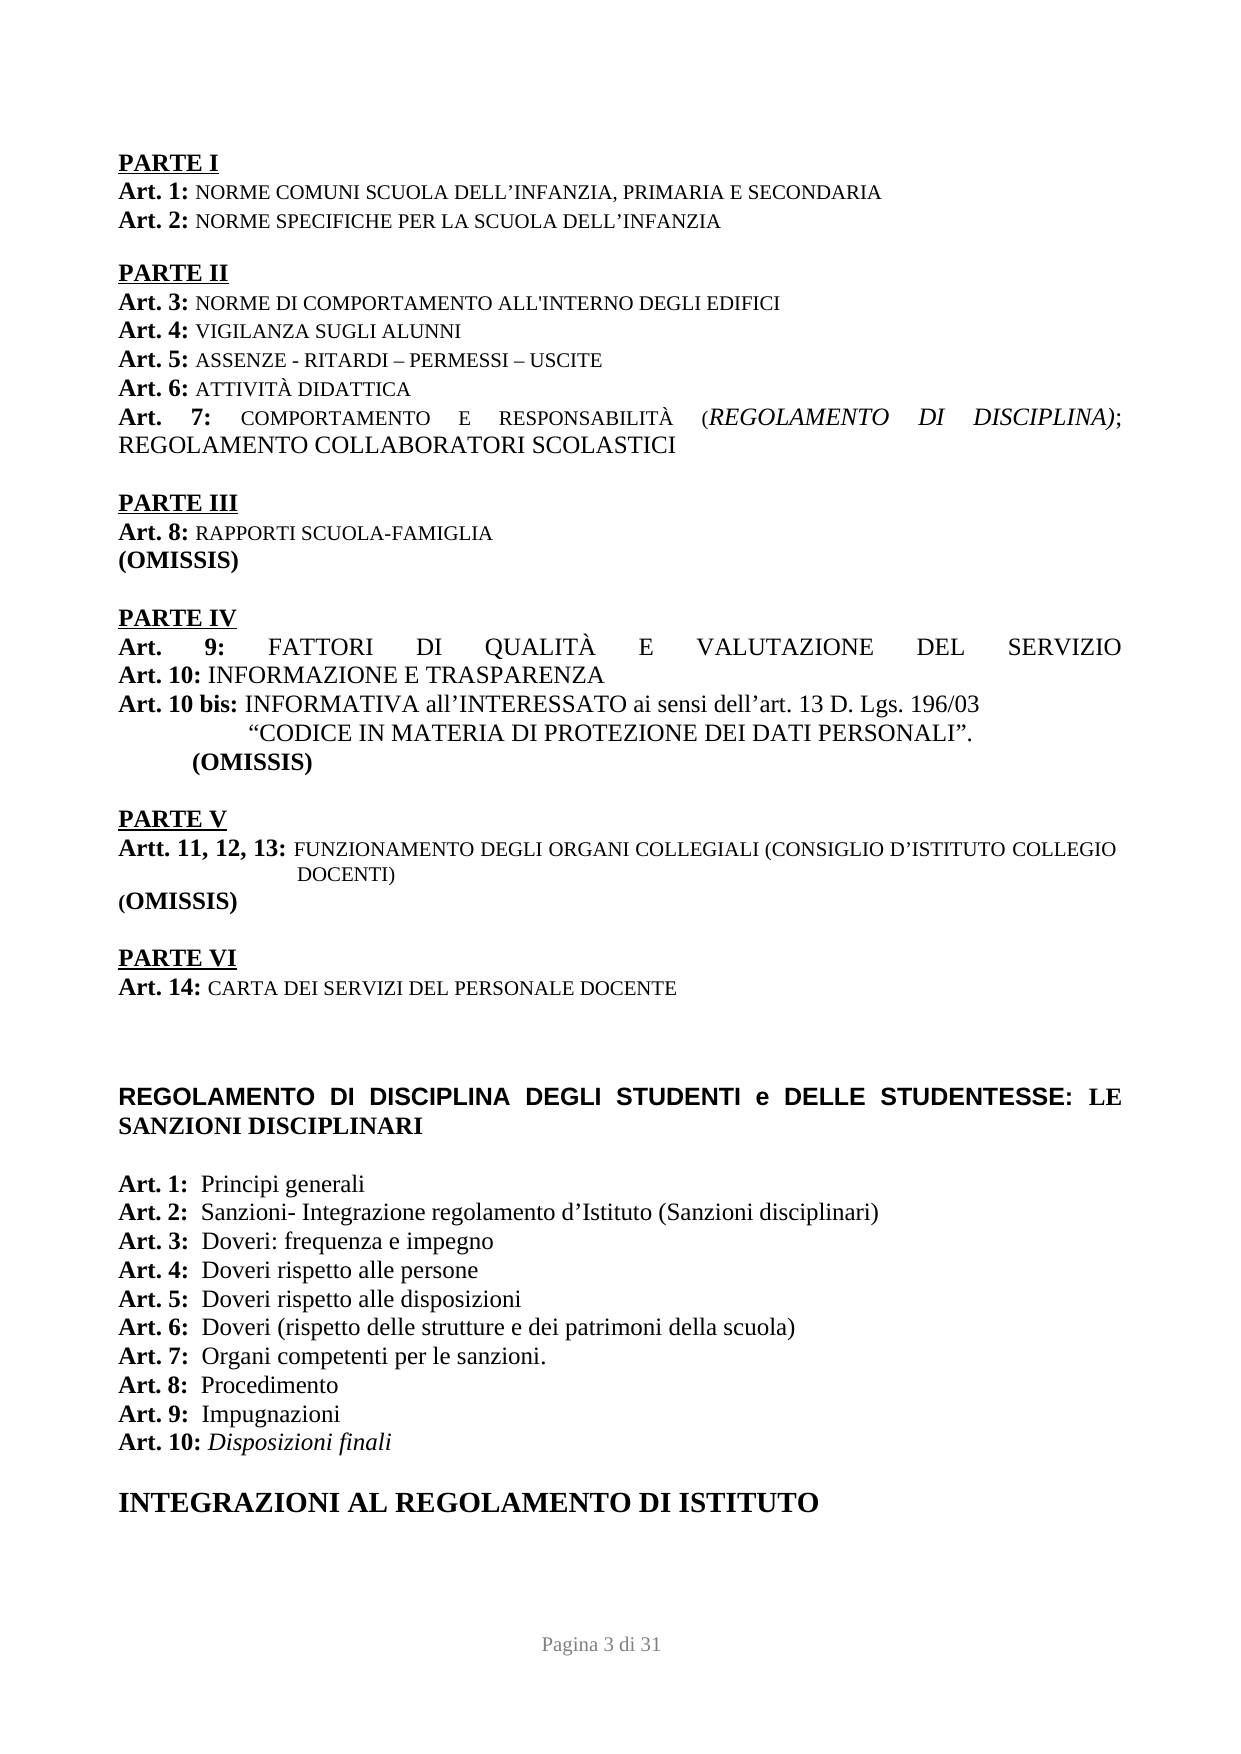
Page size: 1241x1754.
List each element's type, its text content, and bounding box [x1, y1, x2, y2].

text Art. 3: Doveri: frequenza e impegno [118, 1226, 1107, 1255]
subtitle REGOLAMENTO DI DISCIPLINA DEGLI STUDENTI e DELLE STUDENTESSE: LE SANZIONI DISCIPLINARI [118, 1082, 1122, 1140]
text Art. 10: Disposizioni finali [118, 1427, 1107, 1456]
text Art. 14: CARTA DEI SERVIZI DEL PERSONALE DOCENTE [118, 972, 1122, 1001]
text “CODICE IN MATERIA DI PROTEZIONE DEI DATI PERSONALI”. [118, 718, 1122, 747]
text Art. 5: Doveri rispetto alle disposizioni [118, 1284, 1107, 1312]
text Art. 10 bis: INFORMATIVA all’INTERESSATO ai sensi dell’art. 13 D. Lgs. 196/03 [118, 689, 1122, 718]
text (OMISSIS) [118, 545, 1122, 574]
text PARTE I [118, 148, 1122, 176]
text Art. 4: Doveri rispetto alle persone [118, 1255, 1107, 1284]
text Art. 2: Norme specifiche per la Scuola DELL’INFANZIA [118, 205, 1122, 234]
text Art. 4: VIGILANZA SUGLI ALUNNI [118, 315, 1122, 344]
text Artt. 11, 12, 13: FUNZIONAMENTO DEGLI ORGANI COLLEGIALI (CONSIGLIO D’ISTITUTO COLLEGIO DOCENTI) [118, 833, 1122, 886]
text Art. 8: RAPPORTI SCUOLA-FAMIGLIA [118, 517, 1122, 545]
text Art. 7: Organi competenti per le sanzioni. [118, 1341, 1107, 1370]
text PARTE IV [118, 603, 1122, 632]
text Art. 7: COMPORTAMENTO E RESPONSABILITÀ (REGOLAMENTO DI DISCIPLINA); REGOLAMENTO COLLABORATORI SCOLASTICI [118, 402, 1122, 459]
text Art. 6: ATTIVITÀ DIDATTICA [118, 373, 1122, 402]
subtitle Art. 8: Procedimento [118, 1370, 1122, 1399]
subtitle Art. 1: Principi generali [118, 1169, 1122, 1197]
text INTEGRAZIONI AL REGOLAMENTO DI ISTITUTO [118, 1485, 1107, 1518]
text PARTE III [118, 488, 1122, 517]
subtitle Art. 6: Doveri (rispetto delle strutture e dei patrimoni della scuola) [118, 1312, 1122, 1341]
text Art. 1: NORME COMUNI SCUOLA DELL’INFANZIA, PRIMARIA E SECONDARIA [118, 176, 1122, 205]
subtitle Art. 2: Sanzioni- Integrazione regolamento d’Istituto (Sanzioni disciplinari) [118, 1197, 1122, 1226]
text Art. 9: FATTORI DI QUALITÀ E VALUTAZIONE DEL SERVIZIO Art. 10: INFORMAZIONE E TRASPARENZA [118, 632, 1122, 689]
text PARTE VI [118, 943, 1122, 972]
text PARTE II [118, 258, 1122, 287]
text Art. 9: Impugnazioni [118, 1399, 1107, 1427]
text (OMISSIS) [118, 886, 1122, 914]
text Art. 3: NORME DI COMPORTAMENTO ALL'INTERNO DEGLI EDIFICI [118, 287, 1122, 315]
text Art. 5: ASSENZE - RITARDI – PERMESSI – USCITE [118, 344, 1122, 373]
text (OMISSIS) [118, 747, 1122, 775]
text PARTE V [118, 804, 1122, 833]
